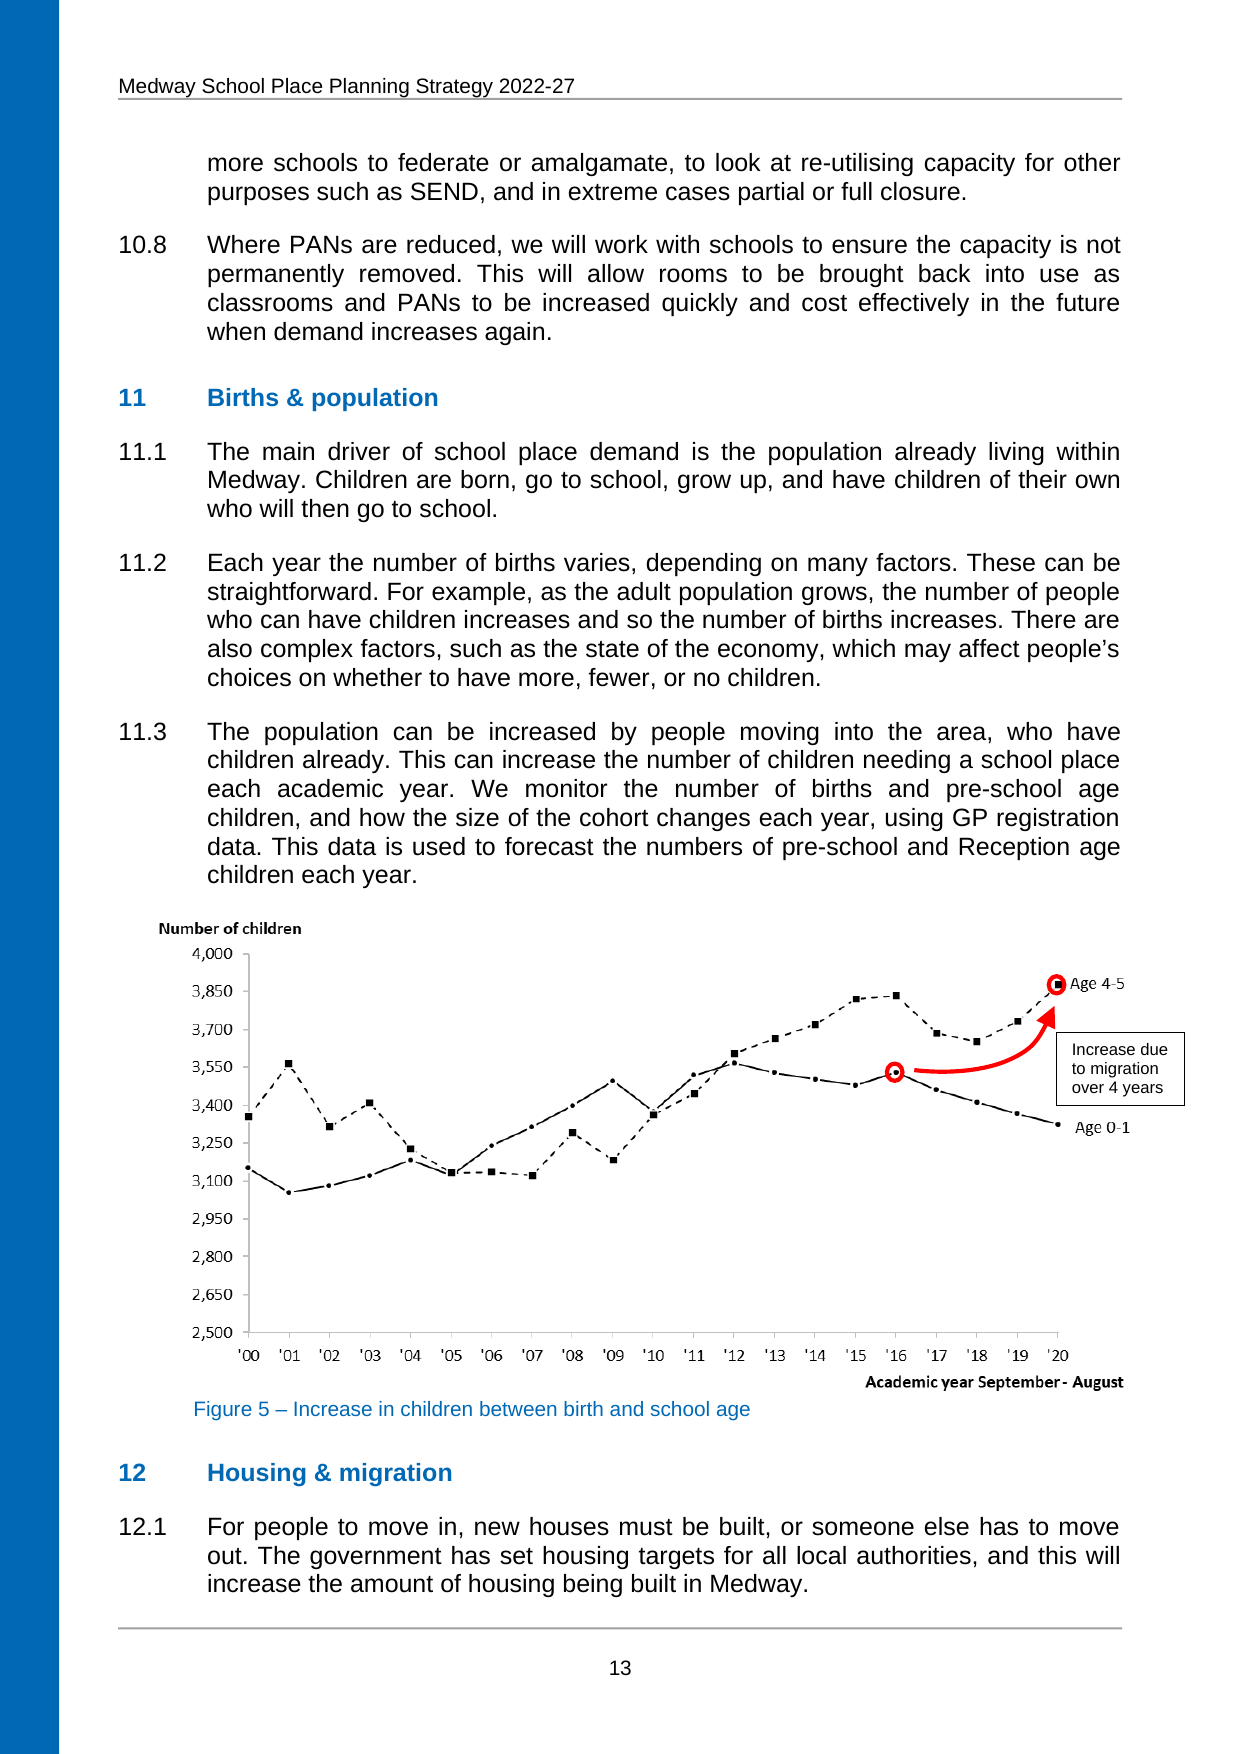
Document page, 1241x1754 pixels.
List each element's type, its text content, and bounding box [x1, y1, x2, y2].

text For people to move in, new houses must be built, or someone else has to move out. The government has set housing targets for all local authorities, and this will increase the amount of housing being built in Medway. [118, 1512, 1122, 1598]
subtitle Births & population [118, 383, 1122, 411]
text The main driver of school place demand is the population already living within Medway. Children are born, go to school, grow up, and have children of their own who will then go to school. [118, 436, 1122, 523]
subtitle Housing & migration [118, 1458, 1122, 1487]
text Each year the number of births varies, depending on many factors. These can be straightforward. For example, as the adult population grows, the number of people who can have children increases and so the number of births increases. There are also complex factors, such as the state of the economy, which may affect people’s choices on whether to have more, fewer, or no children. [118, 548, 1122, 691]
text The population can be increased by people moving into the area, who have children already. This can increase the number of children needing a school place each academic year. We monitor the number of births and pre-school age children, and how the size of the cohort changes each year, using GP registration data. This data is used to forecast the numbers of pre-school and Reception age children each year. [118, 716, 1122, 889]
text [118, 148, 1122, 205]
picture [147, 913, 1152, 1397]
text Where PANs are reduced, we will work with schools to ensure the capacity is not permanently removed. This will allow rooms to be brought back into use as classrooms and PANs to be increased quickly and cost effectively in the future when demand increases again. [118, 230, 1122, 345]
